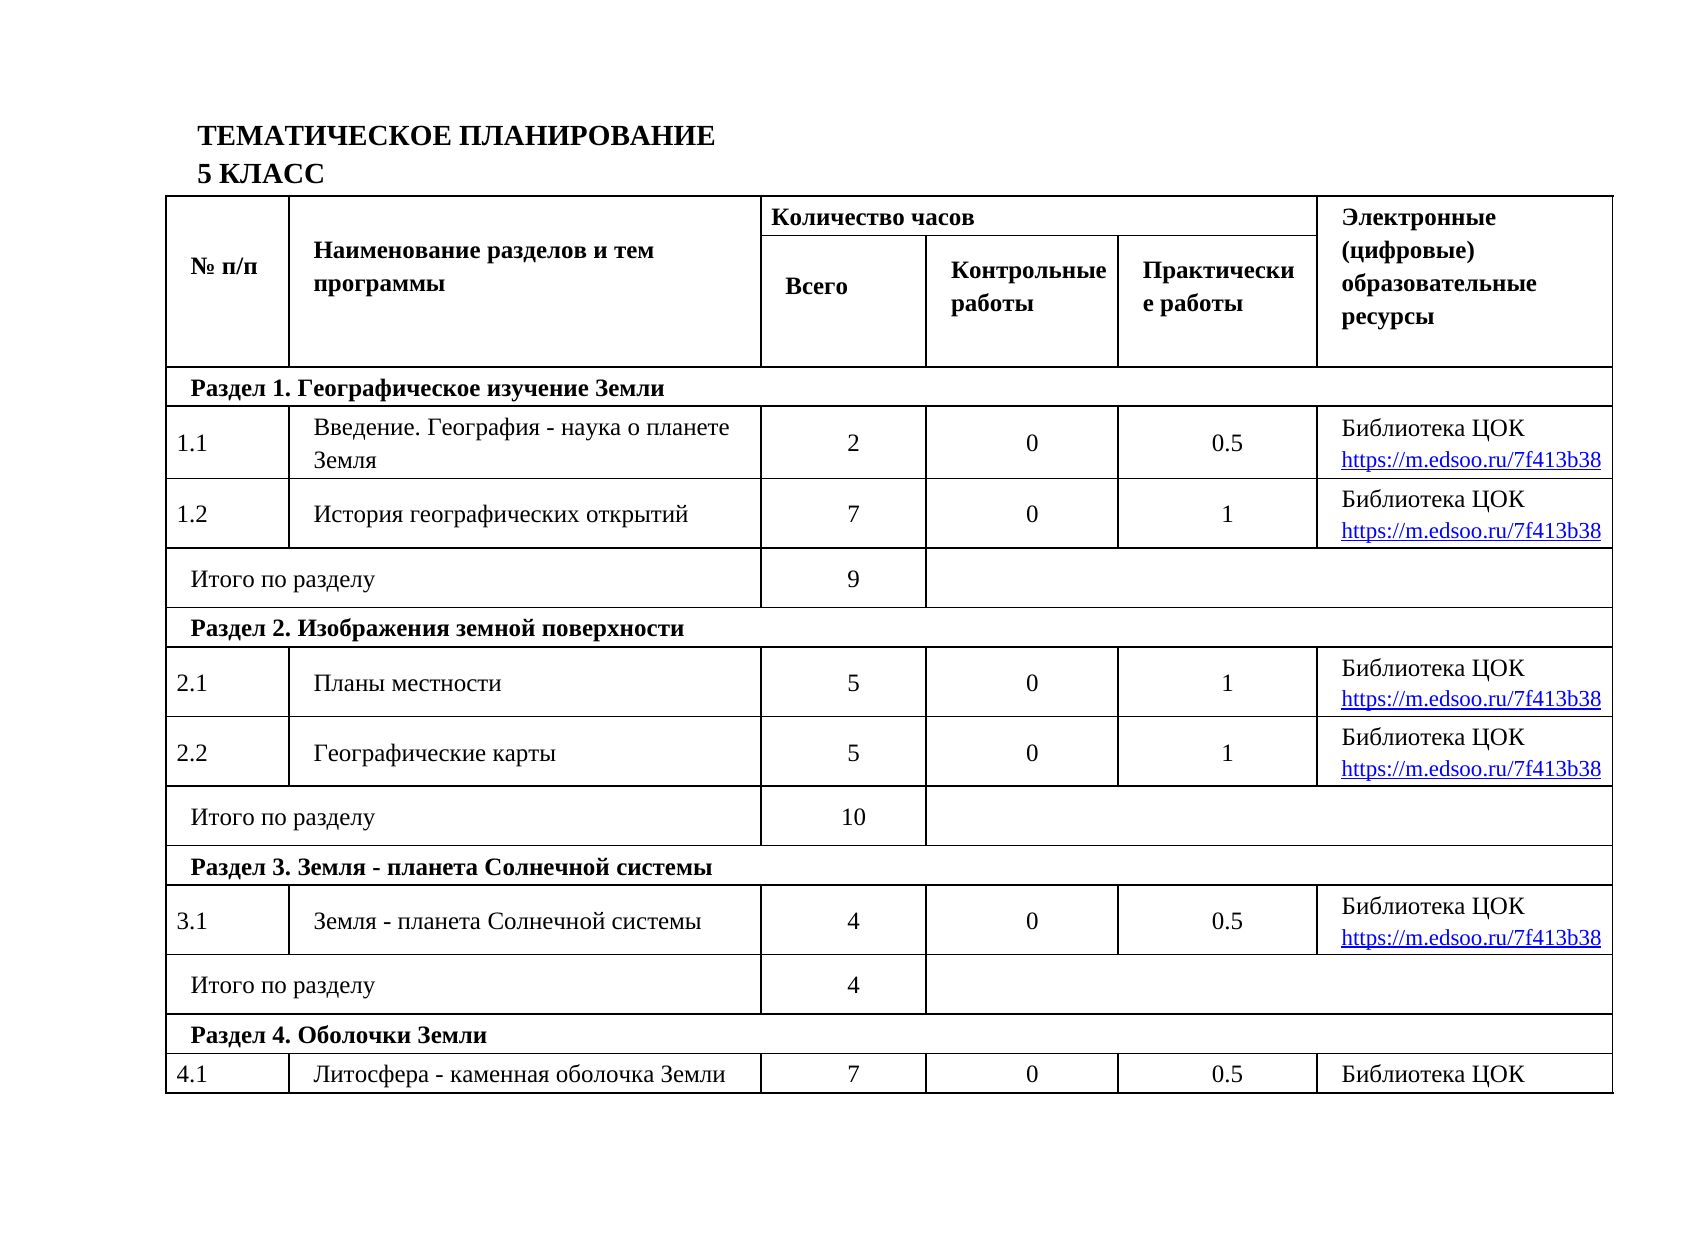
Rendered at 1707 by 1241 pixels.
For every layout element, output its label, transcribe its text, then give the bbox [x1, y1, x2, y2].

table_cell 7 [762, 479, 925, 547]
table_cell 1.1 [167, 407, 288, 478]
table_cell Раздел 4. Оболочки Земли [167, 1015, 1612, 1053]
table_cell 0 [927, 407, 1117, 478]
table_cell 0 [927, 648, 1117, 716]
table_cell 0 [927, 886, 1117, 954]
table_cell 1.2 [167, 479, 288, 547]
table_cell 1 [1119, 648, 1316, 716]
table_cell 9 [762, 549, 925, 607]
text 5 КЛАСС [190, 157, 1618, 190]
table_cell Введение. География - наука о планете Земля [290, 407, 760, 478]
table_cell Планы местности [290, 648, 760, 716]
table_cell Итого по разделу [167, 955, 760, 1013]
table_cell 7 [762, 1054, 925, 1092]
table_cell Библиотека ЦОК https://m.edsoo.ru/7f413b38 [1318, 407, 1612, 478]
table_cell Земля - планета Солнечной системы [290, 886, 760, 954]
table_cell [1318, 1054, 1612, 1092]
table_cell 4 [762, 955, 925, 1013]
table_cell Практические работы [1119, 236, 1316, 366]
table_cell 2.2 [167, 717, 288, 785]
table_cell История географических открытий [290, 479, 760, 547]
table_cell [1318, 886, 1612, 954]
table_cell Библиотека ЦОК https://m.edsoo.ru/7f413b38 [1318, 479, 1612, 547]
table_cell 0 [927, 1054, 1117, 1092]
table_cell 0.5 [1119, 886, 1316, 954]
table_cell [290, 1054, 760, 1092]
table_cell Всего [762, 236, 925, 366]
table_cell Географические карты [290, 717, 760, 785]
table_cell 2 [762, 407, 925, 478]
table_cell [927, 549, 1612, 607]
table_cell [927, 787, 1612, 845]
table_cell 5 [762, 648, 925, 716]
table_cell Библиотека ЦОК https://m.edsoo.ru/7f413b38 [1318, 648, 1612, 716]
table_header Наименование разделов и тем программы [290, 197, 760, 366]
table_cell 2.1 [167, 648, 288, 716]
table_cell Раздел 3. Земля - планета Солнечной системы [167, 846, 1612, 884]
table_cell 0 [927, 717, 1117, 785]
table_header Количество часов [762, 197, 1316, 234]
table_cell Раздел 1. Географическое изучение Земли [167, 368, 1612, 405]
table_cell Библиотека ЦОК https://m.edsoo.ru/7f413b38 [1318, 717, 1612, 785]
table_cell 1 [1119, 717, 1316, 785]
table_cell 0.5 [1119, 407, 1316, 478]
table_cell Итого по разделу [167, 787, 760, 845]
table_cell 5 [762, 717, 925, 785]
table_cell 0 [927, 479, 1117, 547]
text ТЕМАТИЧЕСКОЕ ПЛАНИРОВАНИЕ [190, 118, 1618, 152]
table_cell 4.1 [167, 1054, 288, 1092]
table_header Электронные (цифровые) образовательные ресурсы [1318, 197, 1612, 366]
table_cell Раздел 2. Изображения земной поверхности [167, 608, 1612, 646]
table_cell 1 [1119, 479, 1316, 547]
table_cell 4 [762, 886, 925, 954]
table_cell Контрольные работы [927, 236, 1117, 366]
table_cell 10 [762, 787, 925, 845]
table_cell 3.1 [167, 886, 288, 954]
table_cell Итого по разделу [167, 549, 760, 607]
table_header № п/п [167, 197, 288, 366]
table_cell [927, 955, 1612, 1013]
table_cell 0.5 [1119, 1054, 1316, 1092]
